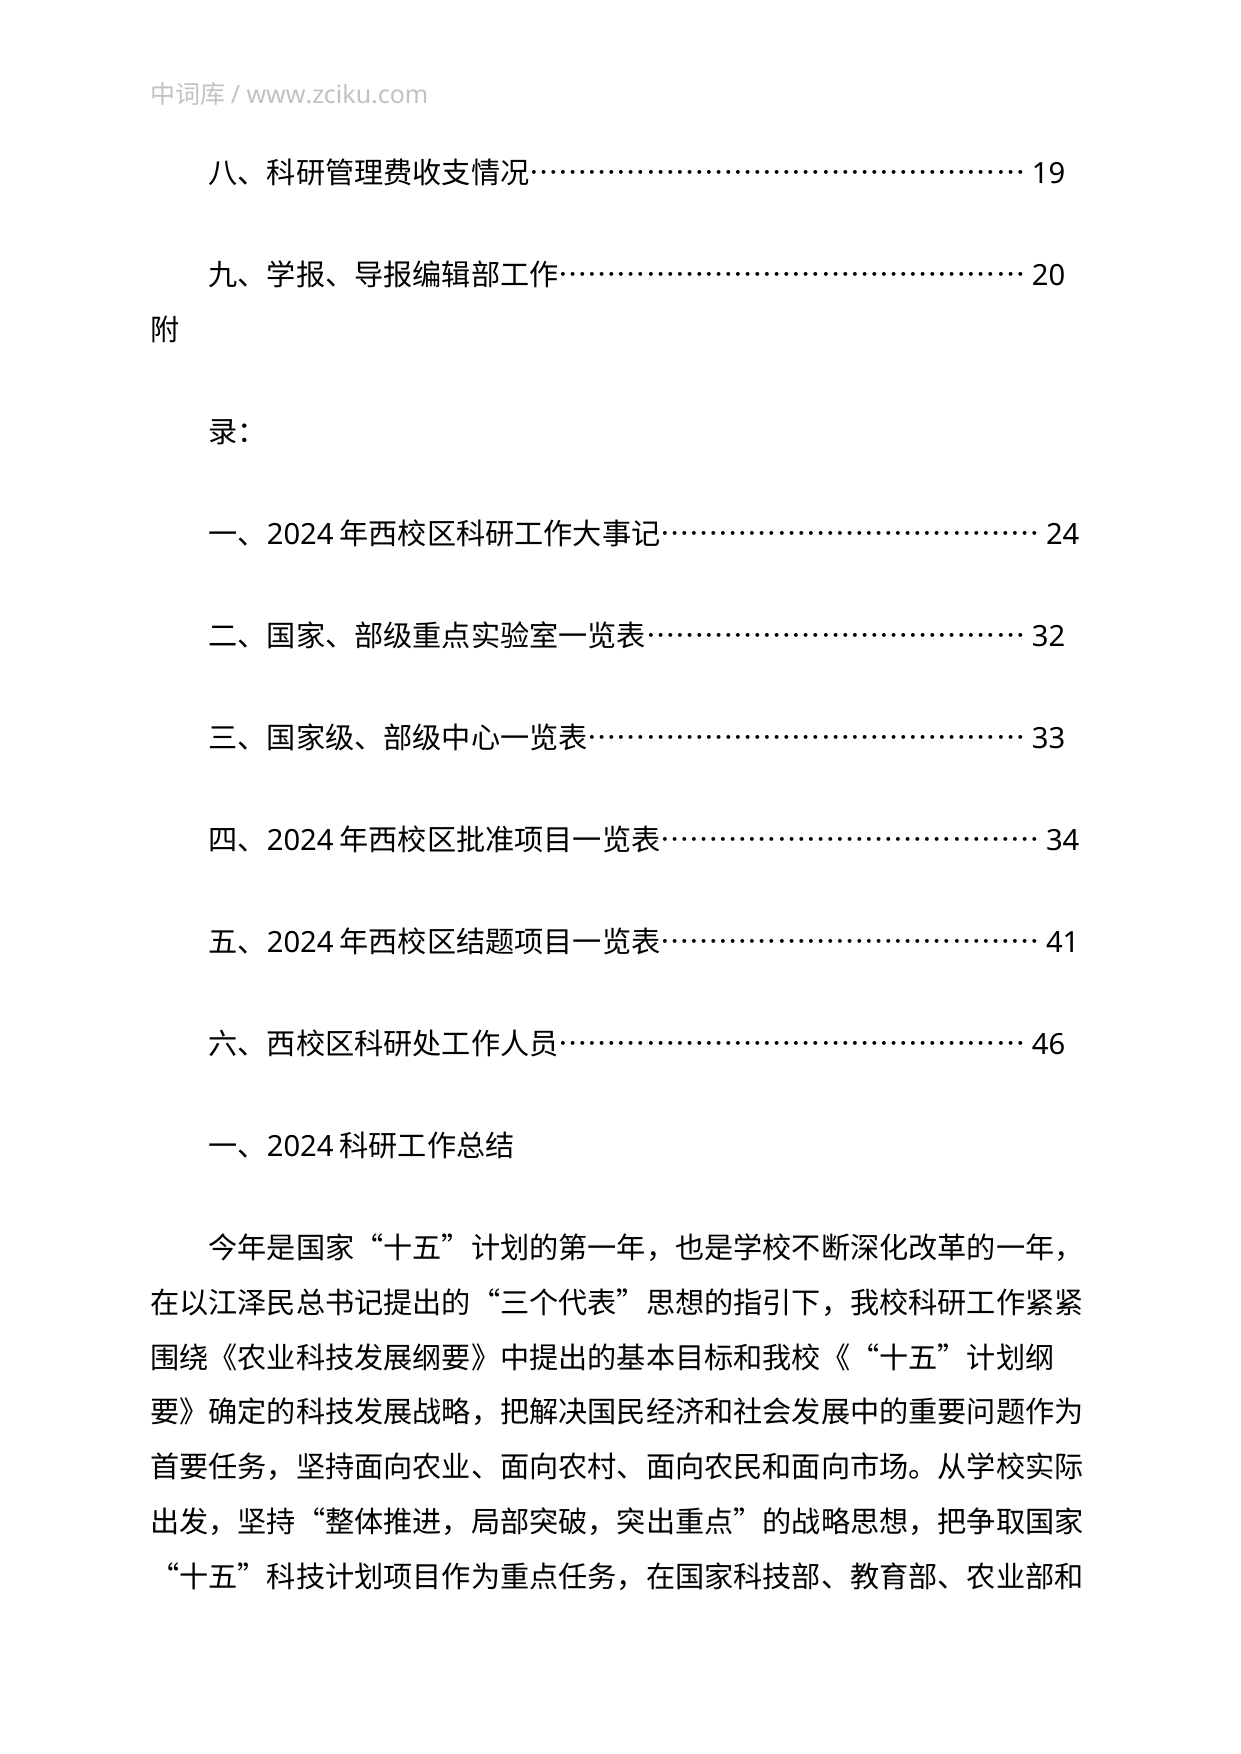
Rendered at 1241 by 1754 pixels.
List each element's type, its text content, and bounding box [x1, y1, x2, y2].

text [150, 1224, 1090, 1596]
text 九、学报、导报编辑部工作………………………………………… 20 附 [150, 252, 1090, 349]
text 一、2024科研工作总结 [150, 1122, 1090, 1165]
text 一、2024年西校区科研工作大事记………………………………… 24 [150, 511, 1090, 553]
text 四、2024年西校区批准项目一览表………………………………… 34 [150, 816, 1090, 859]
text 五、2024年西校区结题项目一览表………………………………… 41 [150, 918, 1090, 961]
text 录： [150, 409, 1090, 451]
text 三、国家级、部级中心一览表……………………………………… 33 [150, 714, 1090, 757]
text 二、国家、部级重点实验室一览表………………………………… 32 [150, 612, 1090, 655]
text 六、西校区科研处工作人员………………………………………… 46 [150, 1020, 1090, 1063]
text 八、科研管理费收支情况…………………………………………… 19 [150, 150, 1090, 192]
